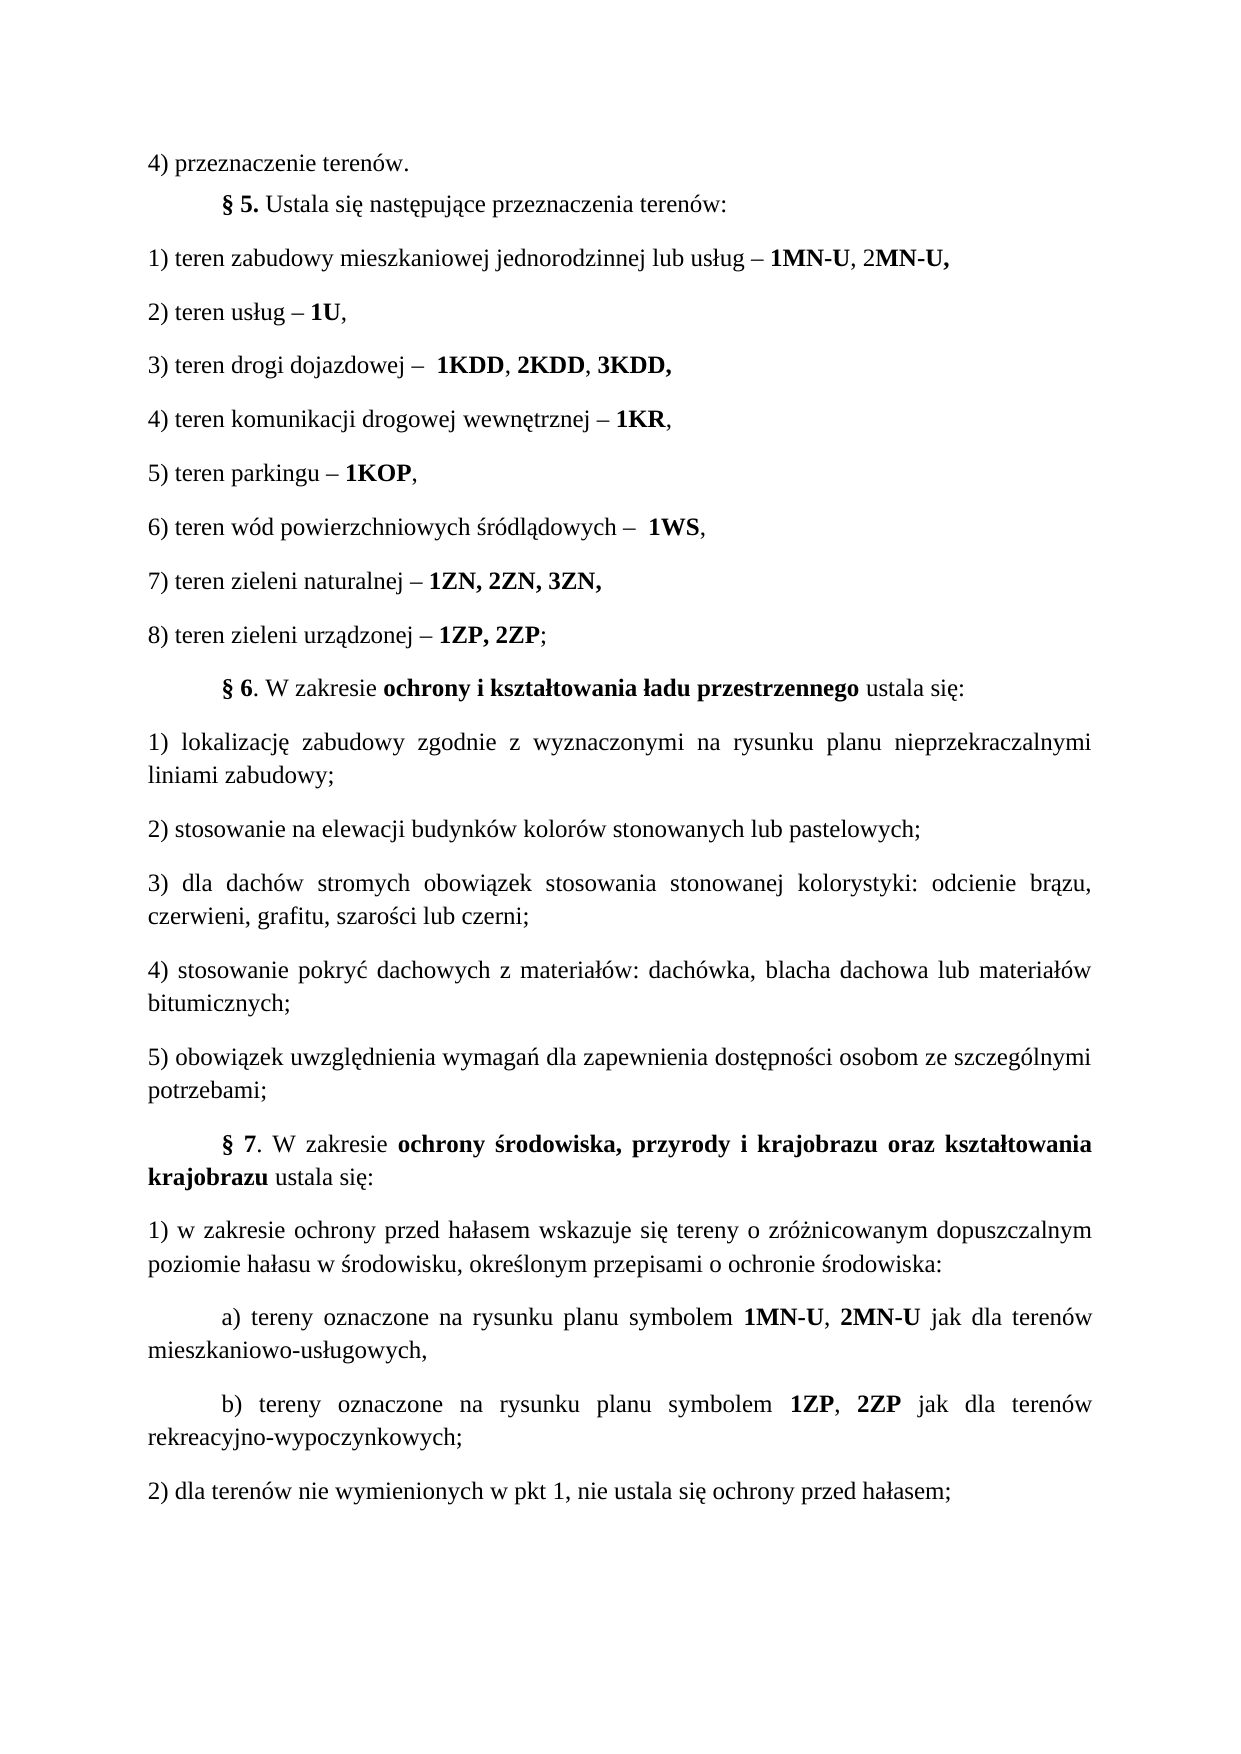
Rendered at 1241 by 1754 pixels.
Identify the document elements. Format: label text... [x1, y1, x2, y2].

text 4) teren komunikacji drogowej wewnętrznej – 1KR, [148, 404, 1093, 433]
text 4) przeznaczenie terenów. [148, 148, 1093, 176]
text § 5. Ustala się następujące przeznaczenia terenów: [148, 189, 1093, 218]
text 8) teren zieleni urządzonej – 1ZP, 2ZP; [148, 620, 1093, 648]
text 1) lokalizację zabudowy zgodnie z wyznaczonymi na rysunku planu nieprzekraczalnymi liniami zabudowy; [148, 727, 1093, 789]
text 1) teren zabudowy mieszkaniowej jednorodzinnej lub usług – 1MN-U, 2MN-U, [148, 243, 1093, 271]
text § 7. W zakresie ochrony środowiska, przyrody i krajobrazu oraz kształtowania krajobrazu ustala się: [148, 1129, 1093, 1191]
text 2) teren usług – 1U, [148, 297, 1093, 325]
text 5) teren parkingu – 1KOP, [148, 458, 1093, 487]
text 1) w zakresie ochrony przed hałasem wskazuje się tereny o zróżnicowanym dopuszczalnym poziomie hałasu w środowisku, określonym przepisami o ochronie środowiska: [148, 1216, 1093, 1277]
text § 6. W zakresie ochrony i kształtowania ładu przestrzennego ustala się: [148, 673, 1093, 702]
text 5) obowiązek uwzględnienia wymagań dla zapewnienia dostępności osobom ze szczególnymi potrzebami; [148, 1042, 1093, 1104]
text 7) teren zieleni naturalnej – 1ZN, 2ZN, 3ZN, [148, 566, 1093, 594]
text 4) stosowanie pokryć dachowych z materiałów: dachówka, blacha dachowa lub materiałów bitumicznych; [148, 955, 1093, 1017]
text 2) dla terenów nie wymienionych w pkt 1, nie ustala się ochrony przed hałasem; [148, 1476, 1093, 1505]
text 6) teren wód powierzchniowych śródlądowych – 1WS, [148, 512, 1093, 541]
text 3) dla dachów stromych obowiązek stosowania stonowanej kolorystyki: odcienie brązu, czerwieni, grafitu, szarości lub czerni; [148, 868, 1093, 930]
text 3) teren drogi dojazdowej – 1KDD, 2KDD, 3KDD, [148, 350, 1093, 379]
text 2) stosowanie na elewacji budynków kolorów stonowanych lub pastelowych; [148, 814, 1093, 843]
text a) tereny oznaczone na rysunku planu symbolem 1MN-U, 2MN-U jak dla terenów mieszkaniowo-usługowych, [148, 1302, 1093, 1364]
text b) tereny oznaczone na rysunku planu symbolem 1ZP, 2ZP jak dla terenów rekreacyjno-wypoczynkowych; [148, 1389, 1093, 1451]
